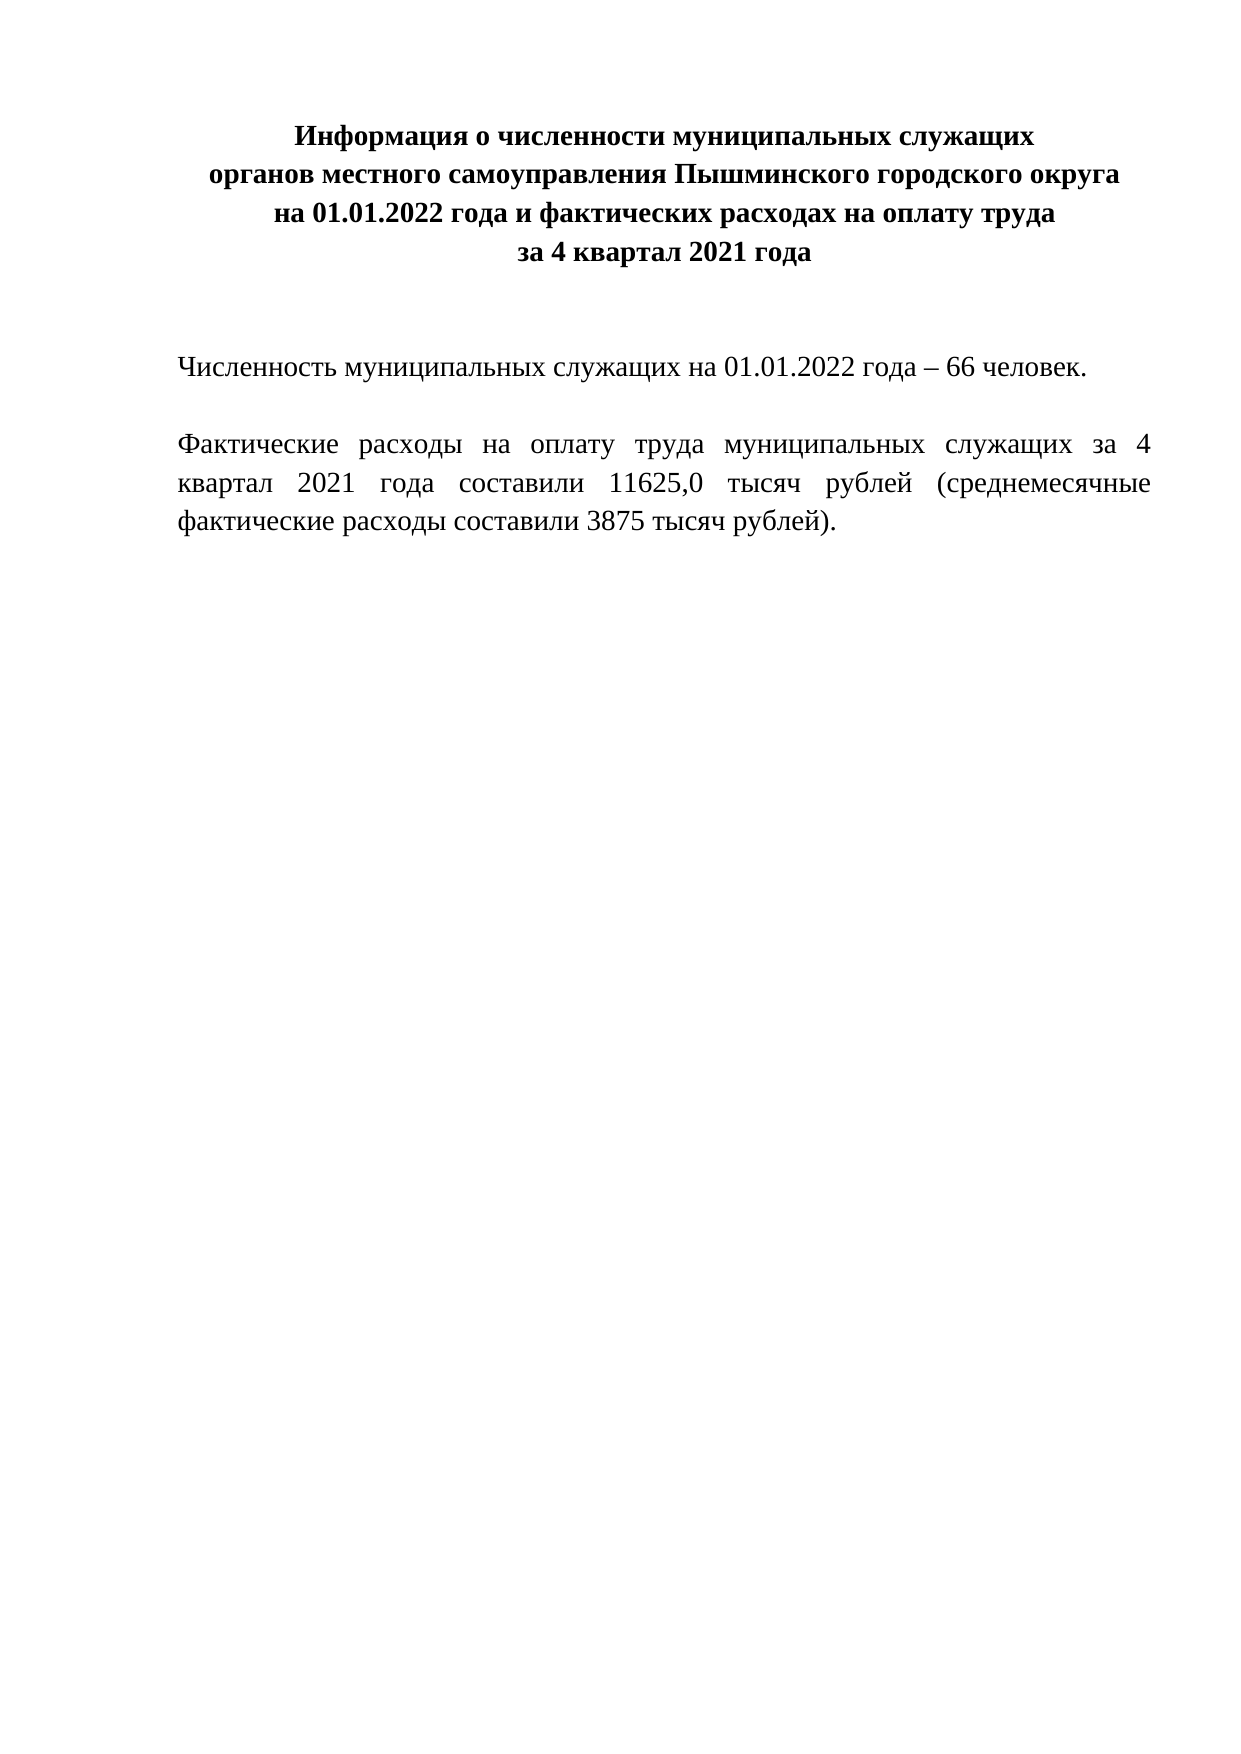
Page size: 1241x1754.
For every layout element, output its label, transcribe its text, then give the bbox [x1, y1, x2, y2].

text за 4 квартал 2021 года [177, 234, 1152, 267]
text Фактические расходы на оплату труда муниципальных служащих за 4 квартал 2021 года составили 11625,0 тысяч рублей (среднемесячные фактические расходы составили 3875 тысяч рублей). [177, 426, 1152, 537]
text органов местного самоуправления Пышминского городского округа [177, 157, 1152, 190]
text Численность муниципальных служащих на 01.01.2022 года – 66 человек. [177, 349, 1152, 383]
text Информация о численности муниципальных служащих [177, 118, 1152, 152]
text на 01.01.2022 года и фактических расходах на оплату труда [177, 195, 1152, 229]
